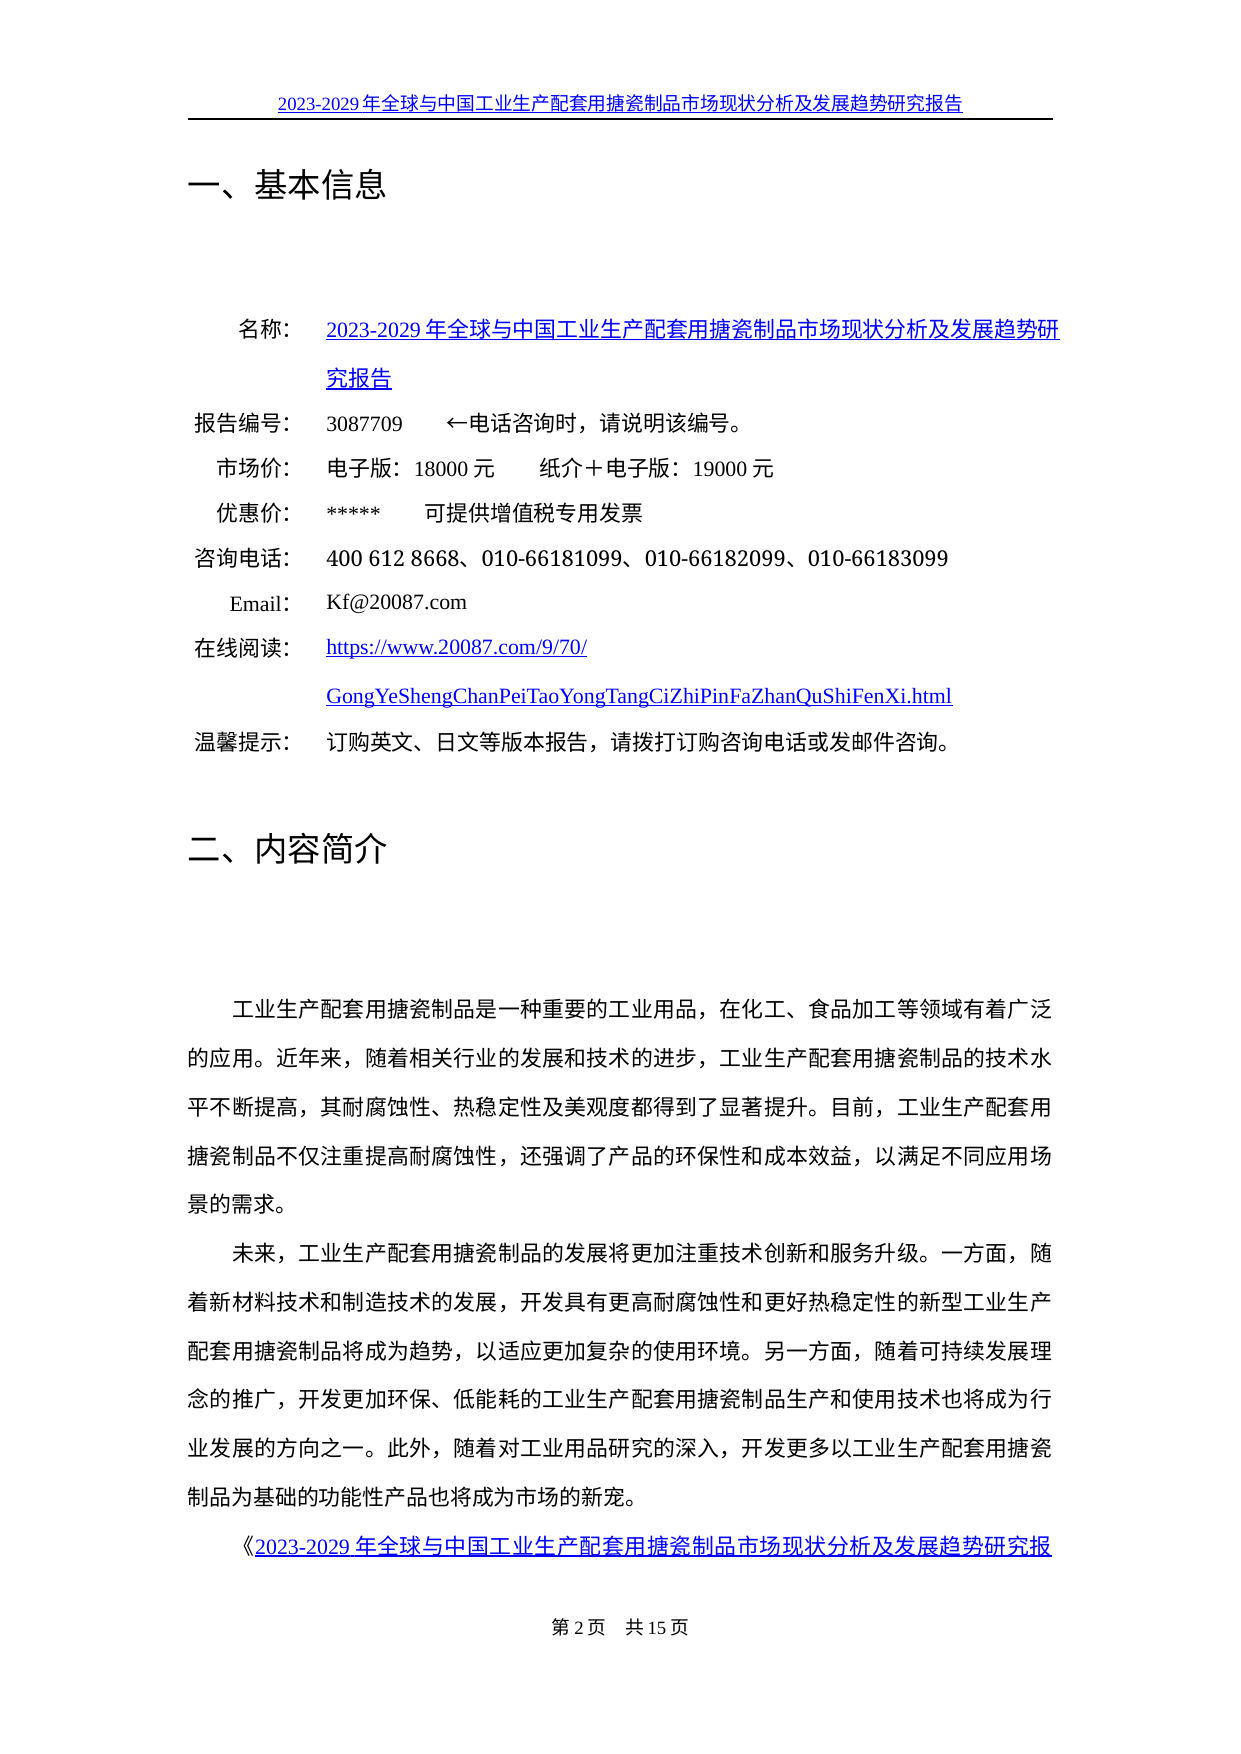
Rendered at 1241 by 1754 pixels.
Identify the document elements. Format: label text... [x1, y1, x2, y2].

table_cell 在线阅读： [167, 630, 315, 724]
title 一、基本信息 [187, 150, 1053, 215]
table_cell 温馨提示： [167, 724, 315, 769]
table_cell ***** 可提供增值税专用发票 [315, 495, 1073, 540]
table_cell Kf@20087.com [315, 585, 1073, 630]
table_cell [315, 630, 1073, 724]
table_cell Email： [167, 585, 315, 630]
title 二、内容简介 [187, 814, 1053, 879]
table_cell 优惠价： [167, 495, 315, 540]
table_cell 报告编号： [167, 405, 315, 450]
table_header 2023-2029年全球与中国工业生产配套用搪瓷制品市场现状分析及发展趋势研究报告 [315, 312, 1073, 405]
table_header 名称： [167, 312, 315, 405]
table_cell 3087709 ←电话咨询时，请说明该编号。 [315, 405, 1073, 450]
table_cell 订购英文、日文等版本报告，请拨打订购咨询电话或发邮件咨询。 [315, 724, 1073, 769]
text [187, 992, 1053, 1561]
table_cell 市场价： [167, 450, 315, 495]
table_cell 400 612 8668、010-66181099、010-66182099、010-66183099 [315, 540, 1073, 585]
table_cell 电子版：18000 元 纸介＋电子版：19000 元 [315, 450, 1073, 495]
table_cell 咨询电话： [167, 540, 315, 585]
